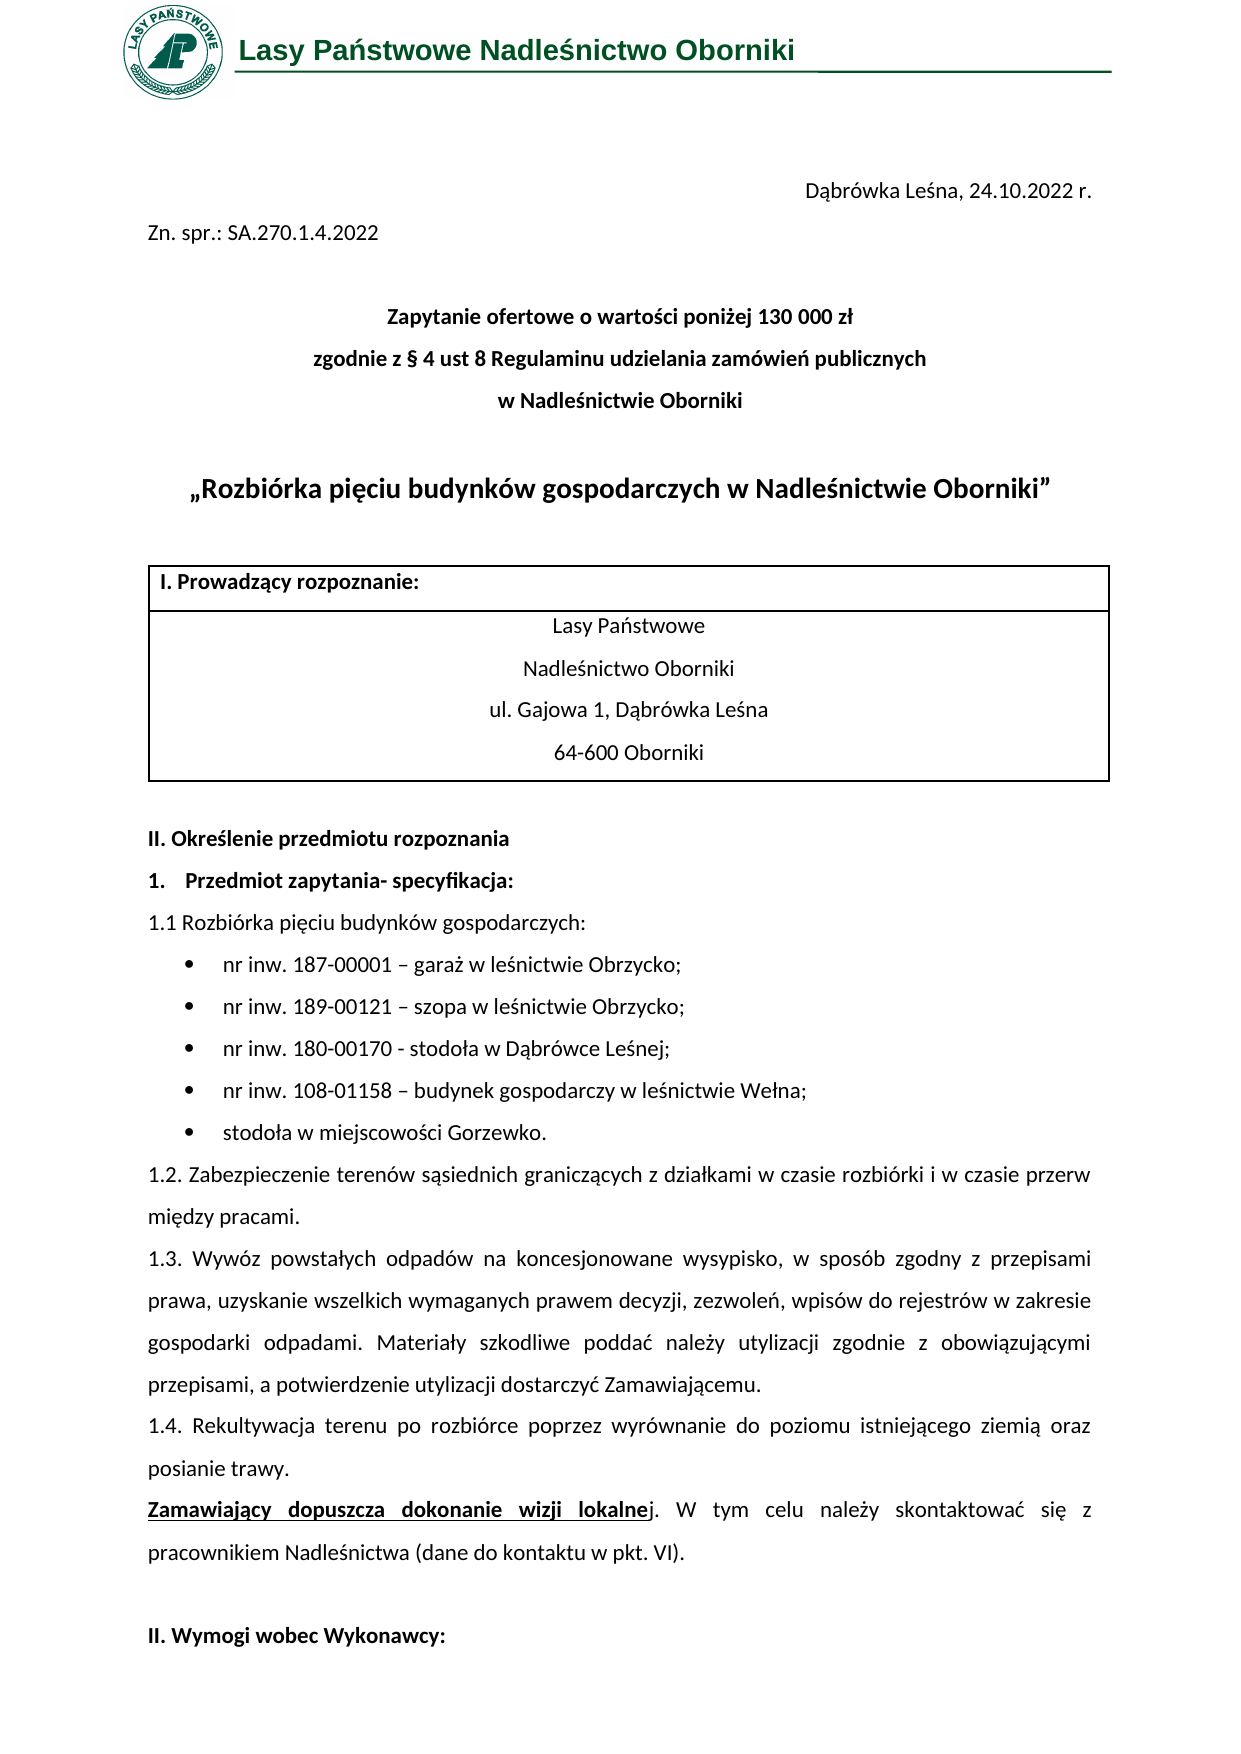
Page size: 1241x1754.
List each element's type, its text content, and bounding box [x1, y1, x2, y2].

text „Rozbiórka pięciu budynków gospodarczych w Nadleśnictwie Oborniki” [148, 470, 1093, 505]
text Dąbrówka Leśna, 24.10.2022 r. [148, 176, 1093, 204]
list nr inw. 180-00170 - stodoła w Dąbrówce Leśnej; [185, 1034, 1093, 1062]
text 1.4. Rekultywacja terenu po rozbiórce poprzez wyrównanie do poziomu istniejącego ziemią oraz posianie trawy. [148, 1412, 1093, 1482]
text II. Określenie przedmiotu rozpoznania [148, 824, 1093, 852]
table_cell Lasy Państwowe Nadleśnictwo Oborniki ul. Gajowa 1, Dąbrówka Leśna 64-600 Oborniki [150, 612, 1108, 780]
list stodoła w miejscowości Gorzewko. [185, 1118, 1093, 1146]
text 1.3. Wywóz powstałych odpadów na koncesjonowane wysypisko, w sposób zgodny z przepisami prawa, uzyskanie wszelkich wymaganych prawem decyzji, zezwoleń, wpisów do rejestrów w zakresie gospodarki odpadami. Materiały szkodliwe poddać należy utylizacji zgodnie z obowiązującymi przepisami, a potwierdzenie utylizacji dostarczyć Zamawiającemu. [148, 1244, 1093, 1398]
text w Nadleśnictwie Oborniki [148, 386, 1093, 414]
list nr inw. 189-00121 – szopa w leśnictwie Obrzycko; [185, 992, 1093, 1020]
text Zapytanie ofertowe o wartości poniżej 130 000 zł [148, 302, 1093, 330]
list nr inw. 108-01158 – budynek gospodarczy w leśnictwie Wełna; [185, 1076, 1093, 1104]
text 1.1 Rozbiórka pięciu budynków gospodarczych: [148, 908, 1093, 936]
text 1.2. Zabezpieczenie terenów sąsiednich graniczących z działkami w czasie rozbiórki i w czasie przerw między pracami. [148, 1160, 1093, 1230]
list Przedmiot zapytania- specyfikacja: [148, 866, 1093, 894]
picture [123, 4, 235, 100]
list nr inw. 187-00001 – garaż w leśnictwie Obrzycko; [185, 950, 1093, 978]
table_header I. Prowadzący rozpoznanie: [150, 567, 1108, 609]
text II. Wymogi wobec Wykonawcy: [148, 1622, 1093, 1649]
text Zn. spr.: SA.270.1.4.2022 [148, 218, 1093, 246]
text zgodnie z § 4 ust 8 Regulaminu udzielania zamówień publicznych [148, 344, 1093, 372]
text Zamawiający dopuszcza dokonanie wizji lokalnej. W tym celu należy skontaktować się z pracownikiem Nadleśnictwa (dane do kontaktu w pkt. VI). [148, 1496, 1093, 1566]
